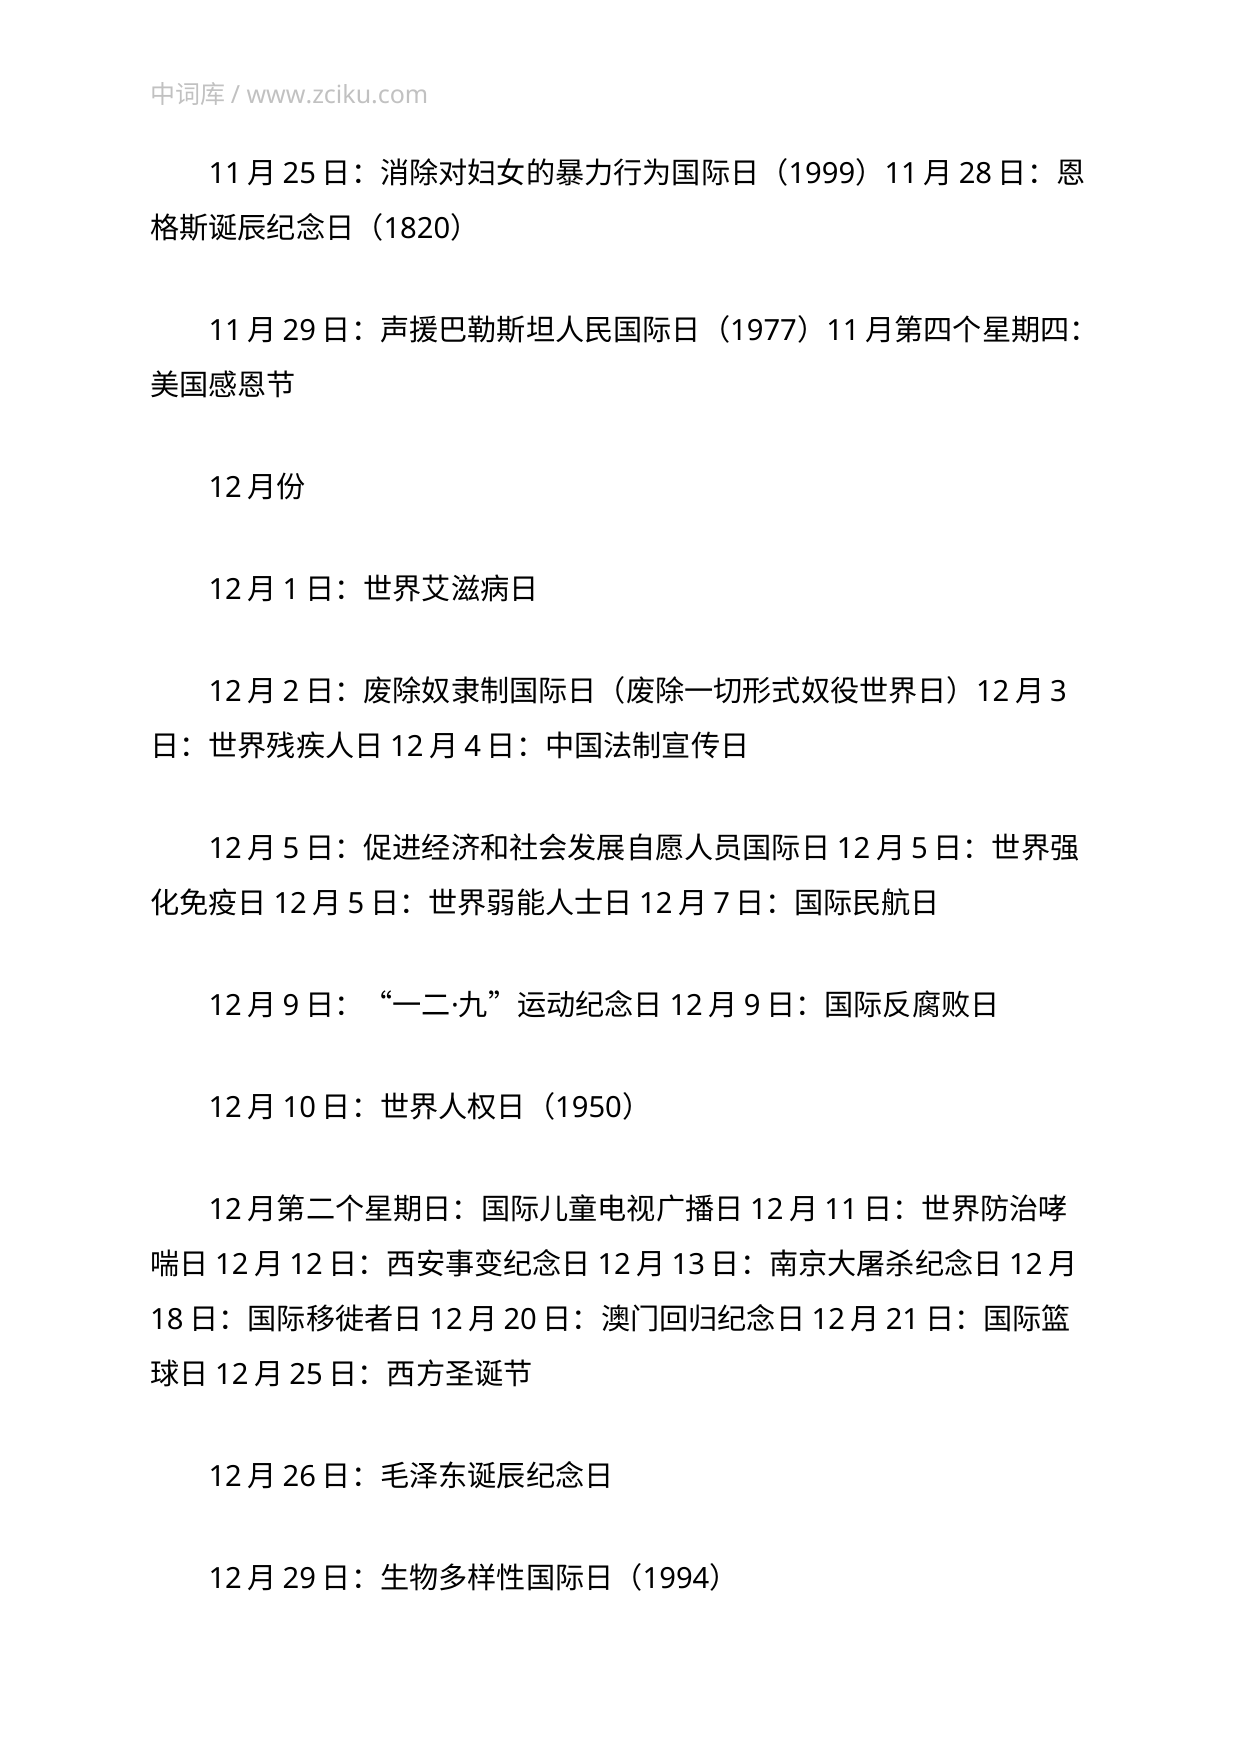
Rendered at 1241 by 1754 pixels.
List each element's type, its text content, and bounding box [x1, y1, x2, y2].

text 12月10日：世界人权日（1950） [150, 1084, 1090, 1126]
text 11月25日：消除对妇女的暴力行为国际日（1999）11月28日：恩格斯诞辰纪念日（1820） [150, 150, 1090, 247]
text 12月1日：世界艾滋病日 [150, 566, 1090, 608]
text 11月29日：声援巴勒斯坦人民国际日（1977）11月第四个星期四：美国感恩节 [150, 307, 1090, 404]
text 12月5日：促进经济和社会发展自愿人员国际日 12月5日：世界强化免疫日 12月5日：世界弱能人士日 12月7日：国际民航日 [150, 825, 1090, 922]
text 12月29日：生物多样性国际日（1994） [150, 1554, 1090, 1597]
text 12月份 [150, 464, 1090, 506]
text 12月9日：“一二·九”运动纪念日 12月9日：国际反腐败日 [150, 982, 1090, 1024]
text 12月2日：废除奴隶制国际日（废除一切形式奴役世界日）12月3日：世界残疾人日 12月4日：中国法制宣传日 [150, 668, 1090, 765]
text 12月第二个星期日：国际儿童电视广播日 12月11日：世界防治哮喘日 12月12日：西安事变纪念日 12月13日：南京大屠杀纪念日 12月18日：国际移徙者日 12月20日：澳门回归纪念日 12月21日：国际篮球日 12月25日：西方圣诞节 [150, 1186, 1090, 1393]
text 12月26日：毛泽东诞辰纪念日 [150, 1453, 1090, 1495]
